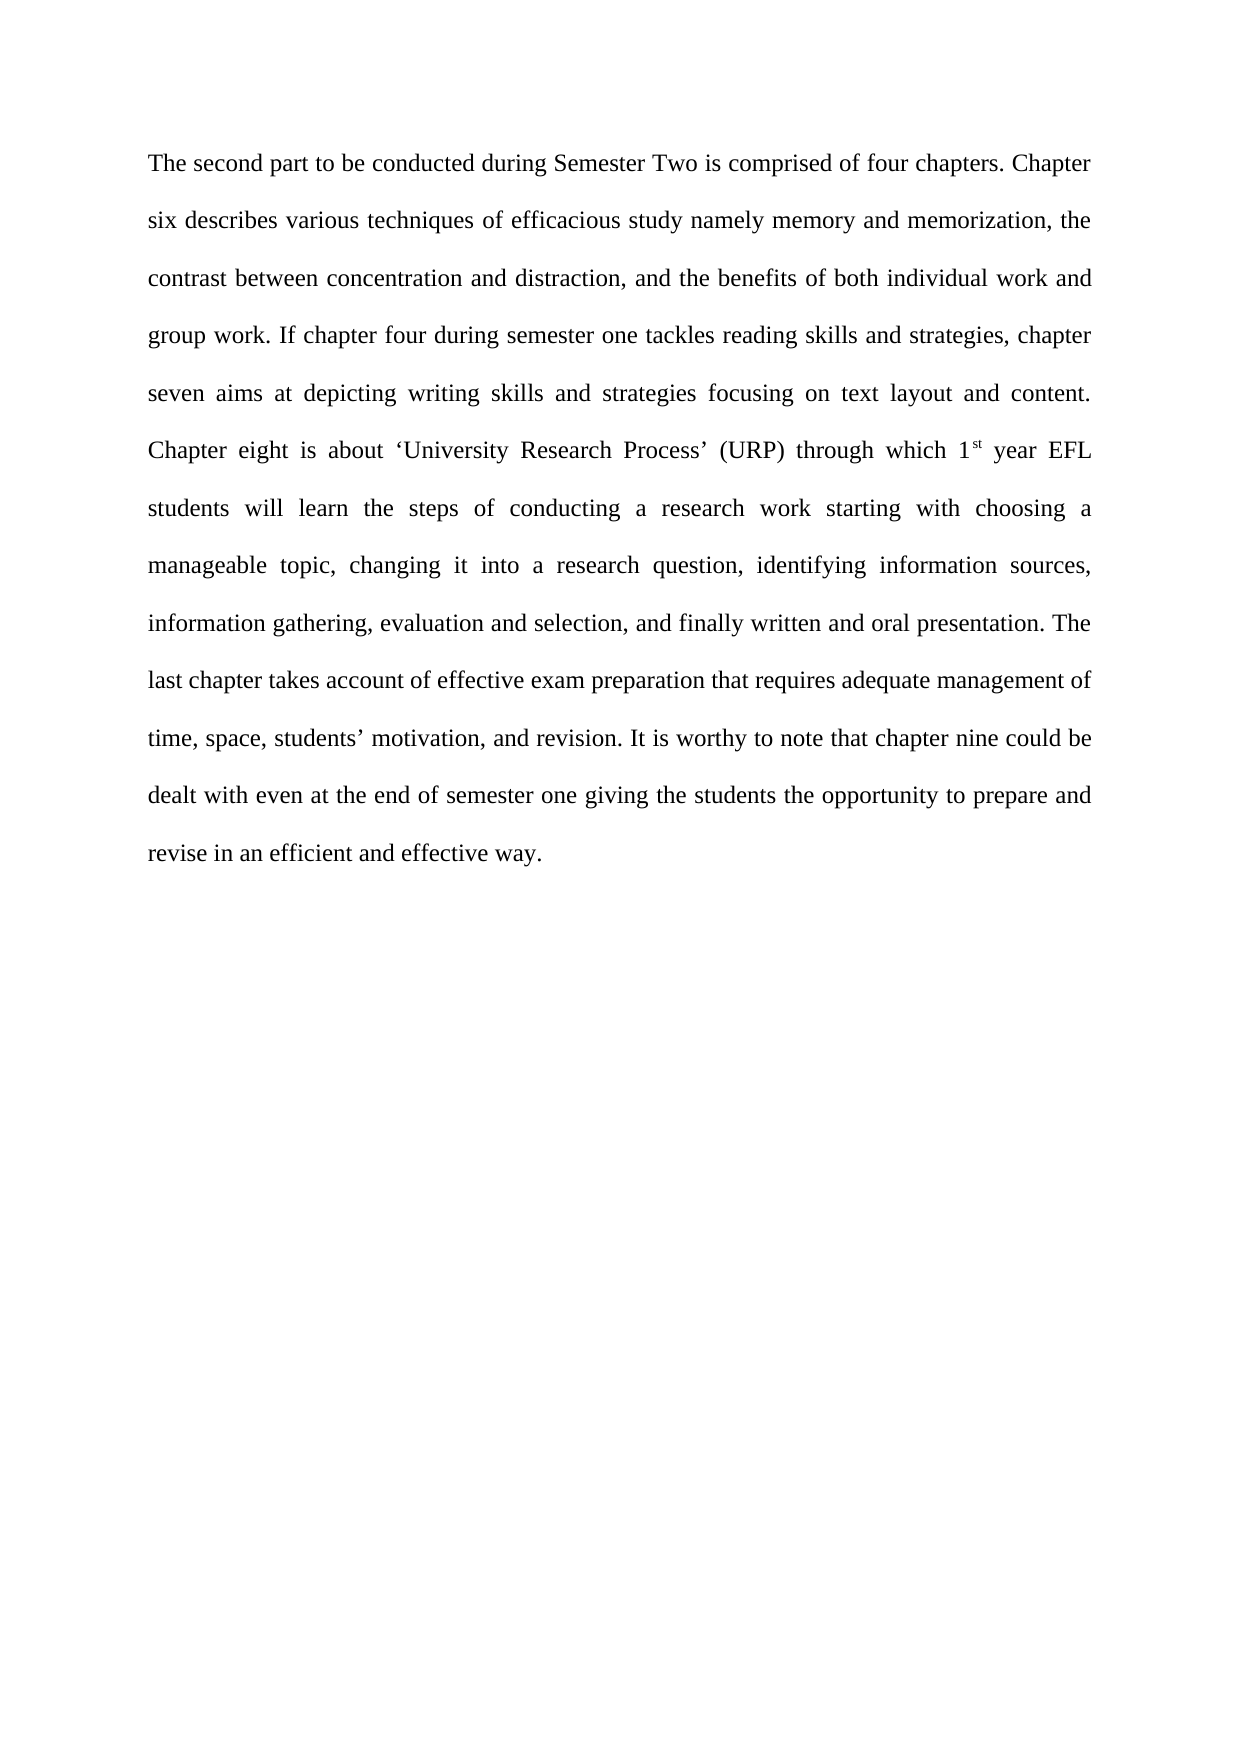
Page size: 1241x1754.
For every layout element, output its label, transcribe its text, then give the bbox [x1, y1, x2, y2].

text The second part to be conducted during Semester Two is comprised of four chapters. Chapter six describes various techniques of efficacious study namely memory and memorization, the contrast between concentration and distraction, and the benefits of both individual work and group work. If chapter four during semester one tackles reading skills and strategies, chapter seven aims at depicting writing skills and strategies focusing on text layout and content. Chapter eight is about ‘University Research Process’ (URP) through which 1st year EFL students will learn the steps of conducting a research work starting with choosing a manageable topic, changing it into a research question, identifying information sources, information gathering, evaluation and selection, and finally written and oral presentation. The last chapter takes account of effective exam preparation that requires adequate management of time, space, students’ motivation, and revision. It is worthy to note that chapter nine could be dealt with even at the end of semester one giving the students the opportunity to prepare and revise in an efficient and effective way. [148, 148, 1093, 866]
